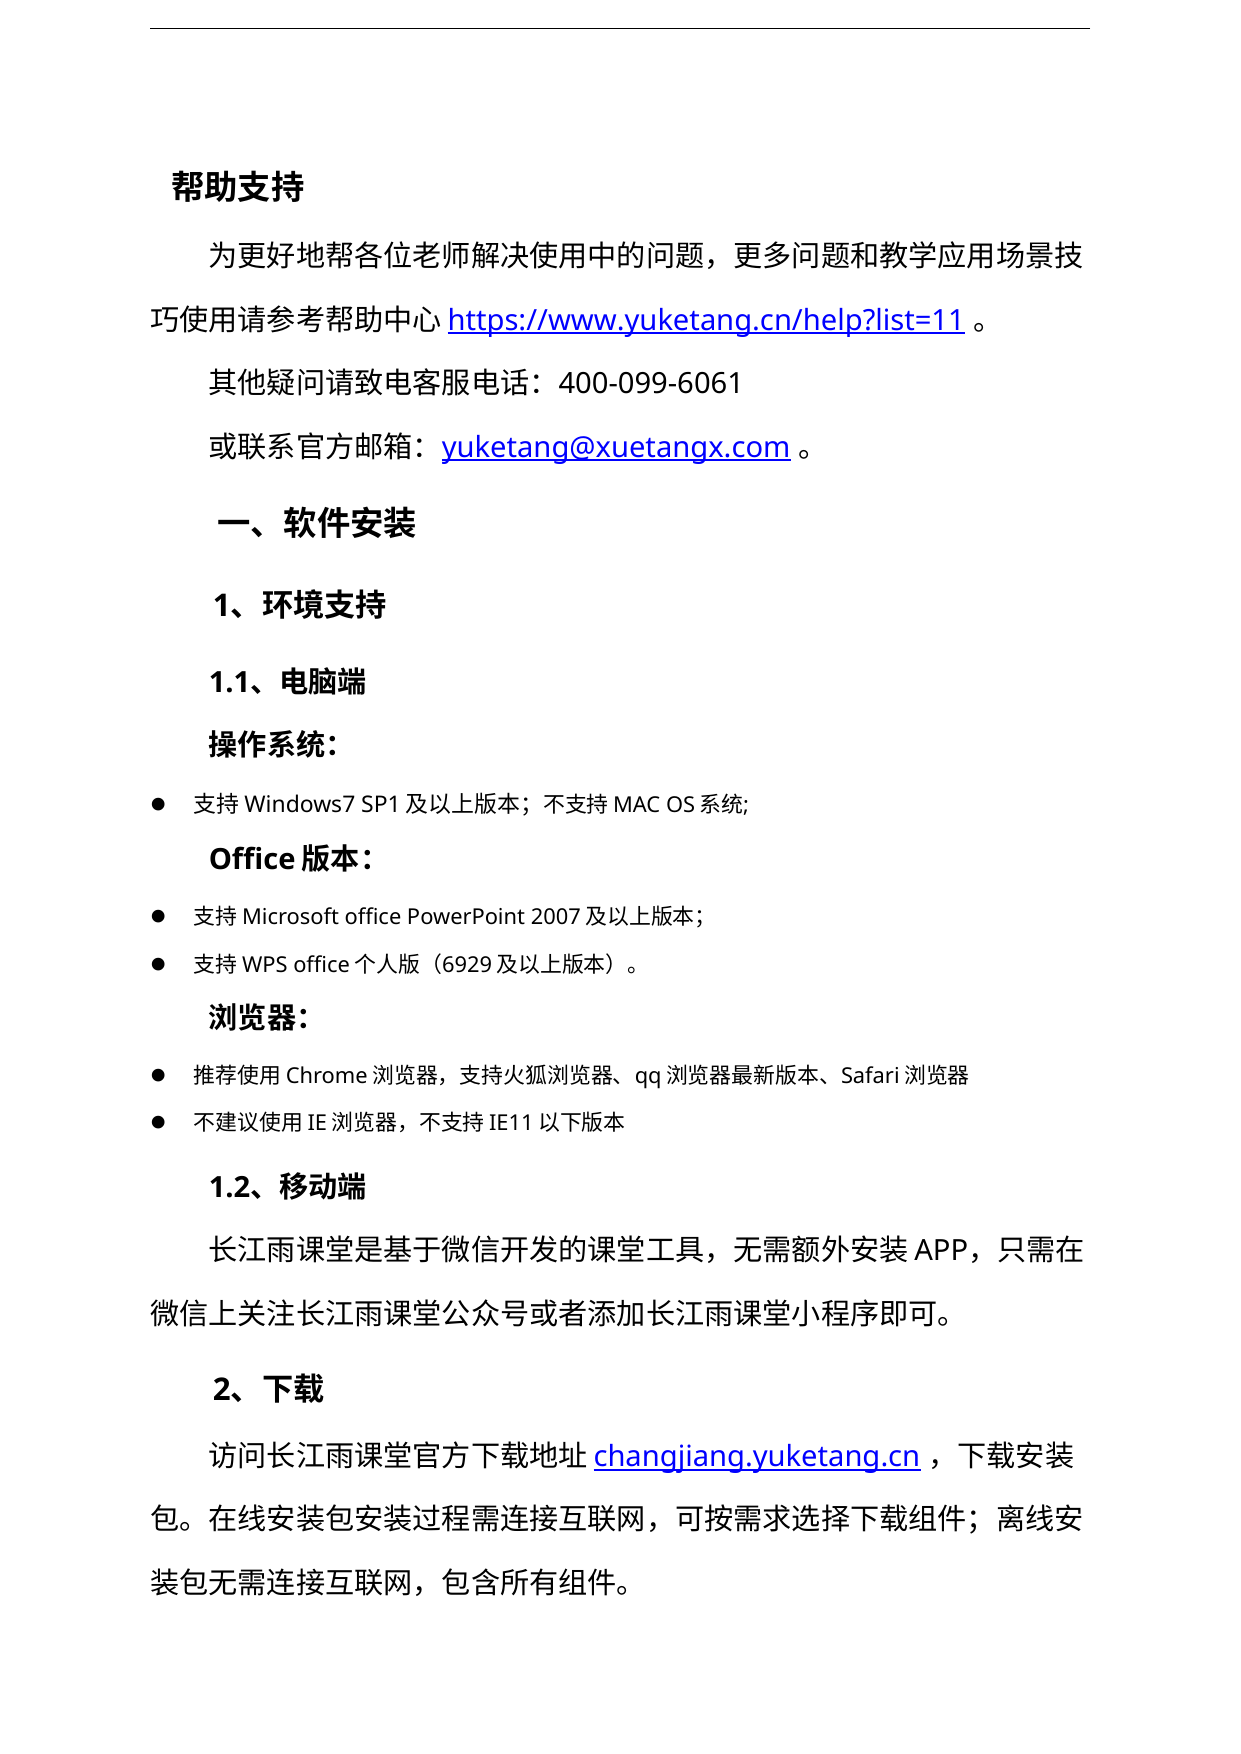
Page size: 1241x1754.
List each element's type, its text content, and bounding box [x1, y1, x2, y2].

text 其他疑问请致电客服电话：400-099-6061 [150, 360, 1090, 402]
list 推荐使用Chrome浏览器，支持火狐浏览器、qq浏览器最新版本、Safari浏览器 [150, 1058, 1090, 1089]
subtitle 软件安装 [150, 497, 1090, 545]
subtitle 1.2、移动端 [150, 1163, 1090, 1206]
subtitle 2、下载 [150, 1364, 1090, 1409]
text 浏览器： [150, 994, 1090, 1036]
text 长江雨课堂是基于微信开发的课堂工具，无需额外安装APP，只需在微信上关注长江雨课堂公众号或者添加长江雨课堂小程序即可。 [150, 1227, 1090, 1333]
subtitle 帮助支持 [150, 160, 1090, 209]
text Office版本： [150, 835, 1090, 878]
list 支持WPS office个人版（6929及以上版本）。 [150, 947, 1090, 978]
text 操作系统： [150, 722, 1090, 764]
list 不建议使用IE浏览器，不支持IE11以下版本 [150, 1105, 1090, 1137]
text 为更好地帮各位老师解决使用中的问题，更多问题和教学应用场景技巧使用请参考帮助中心https://www.yuketang.cn/help?list=11 。 [150, 233, 1090, 338]
text 或联系官方邮箱：yuketang@xuetangx.com 。 [150, 423, 1090, 466]
text 访问长江雨课堂官方下载地址changjiang.yuketang.cn ，下载安装包。在线安装包安装过程需连接互联网，可按需求选择下载组件；离线安装包无需连接互联网，包含所有组件。 [150, 1432, 1090, 1602]
subtitle 1、环境支持 [150, 580, 1090, 625]
subtitle 1.1、电脑端 [150, 658, 1090, 701]
list 支持Windows7 SP1及以上版本；不支持MAC OS系统; [150, 785, 1090, 819]
list 支持Microsoft office PowerPoint 2007及以上版本； [150, 899, 1090, 931]
